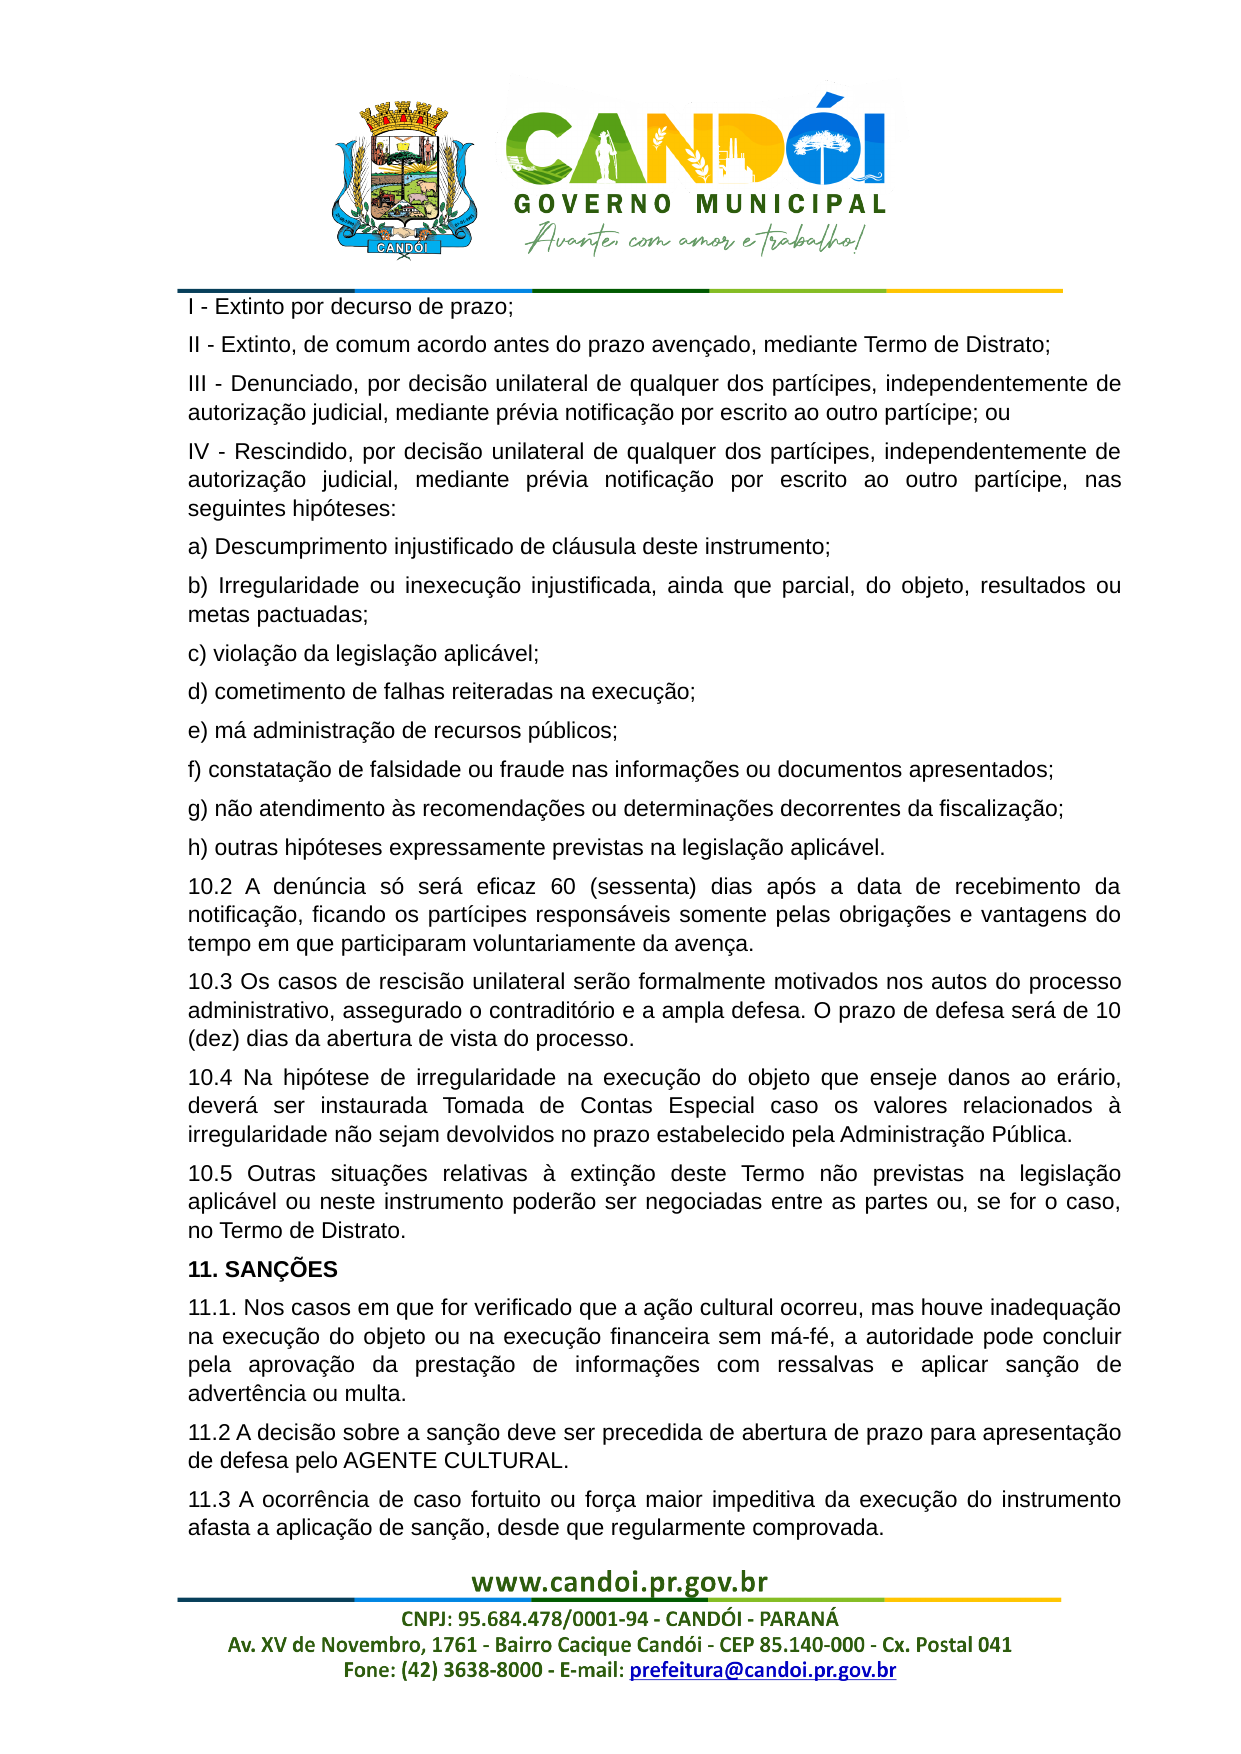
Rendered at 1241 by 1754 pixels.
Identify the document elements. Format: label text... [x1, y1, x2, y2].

text e) má administração de recursos públicos; [188, 717, 1122, 743]
text g) não atendimento às recomendações ou determinações decorrentes da fiscalização; [188, 795, 1122, 821]
text 11. SANÇÕES [188, 1256, 1122, 1282]
text III - Denunciado, por decisão unilateral de qualquer dos partícipes, independentemente de autorização judicial, mediante prévia notificação por escrito ao outro partícipe; ou [188, 370, 1122, 425]
text 10.3 Os casos de rescisão unilateral serão formalmente motivados nos autos do processo administrativo, assegurado o contraditório e a ampla defesa. O prazo de defesa será de 10 (dez) dias da abertura de vista do processo. [188, 968, 1122, 1052]
picture [177, 73, 1063, 293]
text II - Extinto, de comum acordo antes do prazo avençado, mediante Termo de Distrato; [188, 331, 1122, 358]
picture [177, 1570, 1062, 1681]
text c) violação da legislação aplicável; [188, 639, 1122, 666]
text 10.5 Outras situações relativas à extinção deste Termo não previstas na legislação aplicável ou neste instrumento poderão ser negociadas entre as partes ou, se for o caso, no Termo de Distrato. [188, 1160, 1122, 1243]
text 11.1. Nos casos em que for verificado que a ação cultural ocorreu, mas houve inadequação na execução do objeto ou na execução financeira sem má-fé, a autoridade pode concluir pela aprovação da prestação de informações com ressalvas e aplicar sanção de advertência ou multa. [188, 1294, 1122, 1406]
text 11.2 A decisão sobre a sanção deve ser precedida de abertura de prazo para apresentação de defesa pelo AGENTE CULTURAL. [188, 1418, 1122, 1473]
text b) Irregularidade ou inexecução injustificada, ainda que parcial, do objeto, resultados ou metas pactuadas; [188, 572, 1122, 627]
text I - Extinto por decurso de prazo; [188, 293, 1122, 319]
text f) constatação de falsidade ou fraude nas informações ou documentos apresentados; [188, 756, 1122, 782]
text d) cometimento de falhas reiteradas na execução; [188, 678, 1122, 705]
text 10.4 Na hipótese de irregularidade na execução do objeto que enseje danos ao erário, deverá ser instaurada Tomada de Contas Especial caso os valores relacionados à irregularidade não sejam devolvidos no prazo estabelecido pela Administração Pública. [188, 1064, 1122, 1147]
text 10.2 A denúncia só será eficaz 60 (sessenta) dias após a data de recebimento da notificação, ficando os partícipes responsáveis somente pelas obrigações e vantagens do tempo em que participaram voluntariamente da avença. [188, 873, 1122, 956]
text h) outras hipóteses expressamente previstas na legislação aplicável. [188, 834, 1122, 860]
text a) Descumprimento injustificado de cláusula deste instrumento; [188, 533, 1122, 560]
text 11.3 A ocorrência de caso fortuito ou força maior impeditiva da execução do instrumento afasta a aplicação de sanção, desde que regularmente comprovada. [188, 1486, 1122, 1541]
text IV - Rescindido, por decisão unilateral de qualquer dos partícipes, independentemente de autorização judicial, mediante prévia notificação por escrito ao outro partícipe, nas seguintes hipóteses: [188, 438, 1122, 521]
